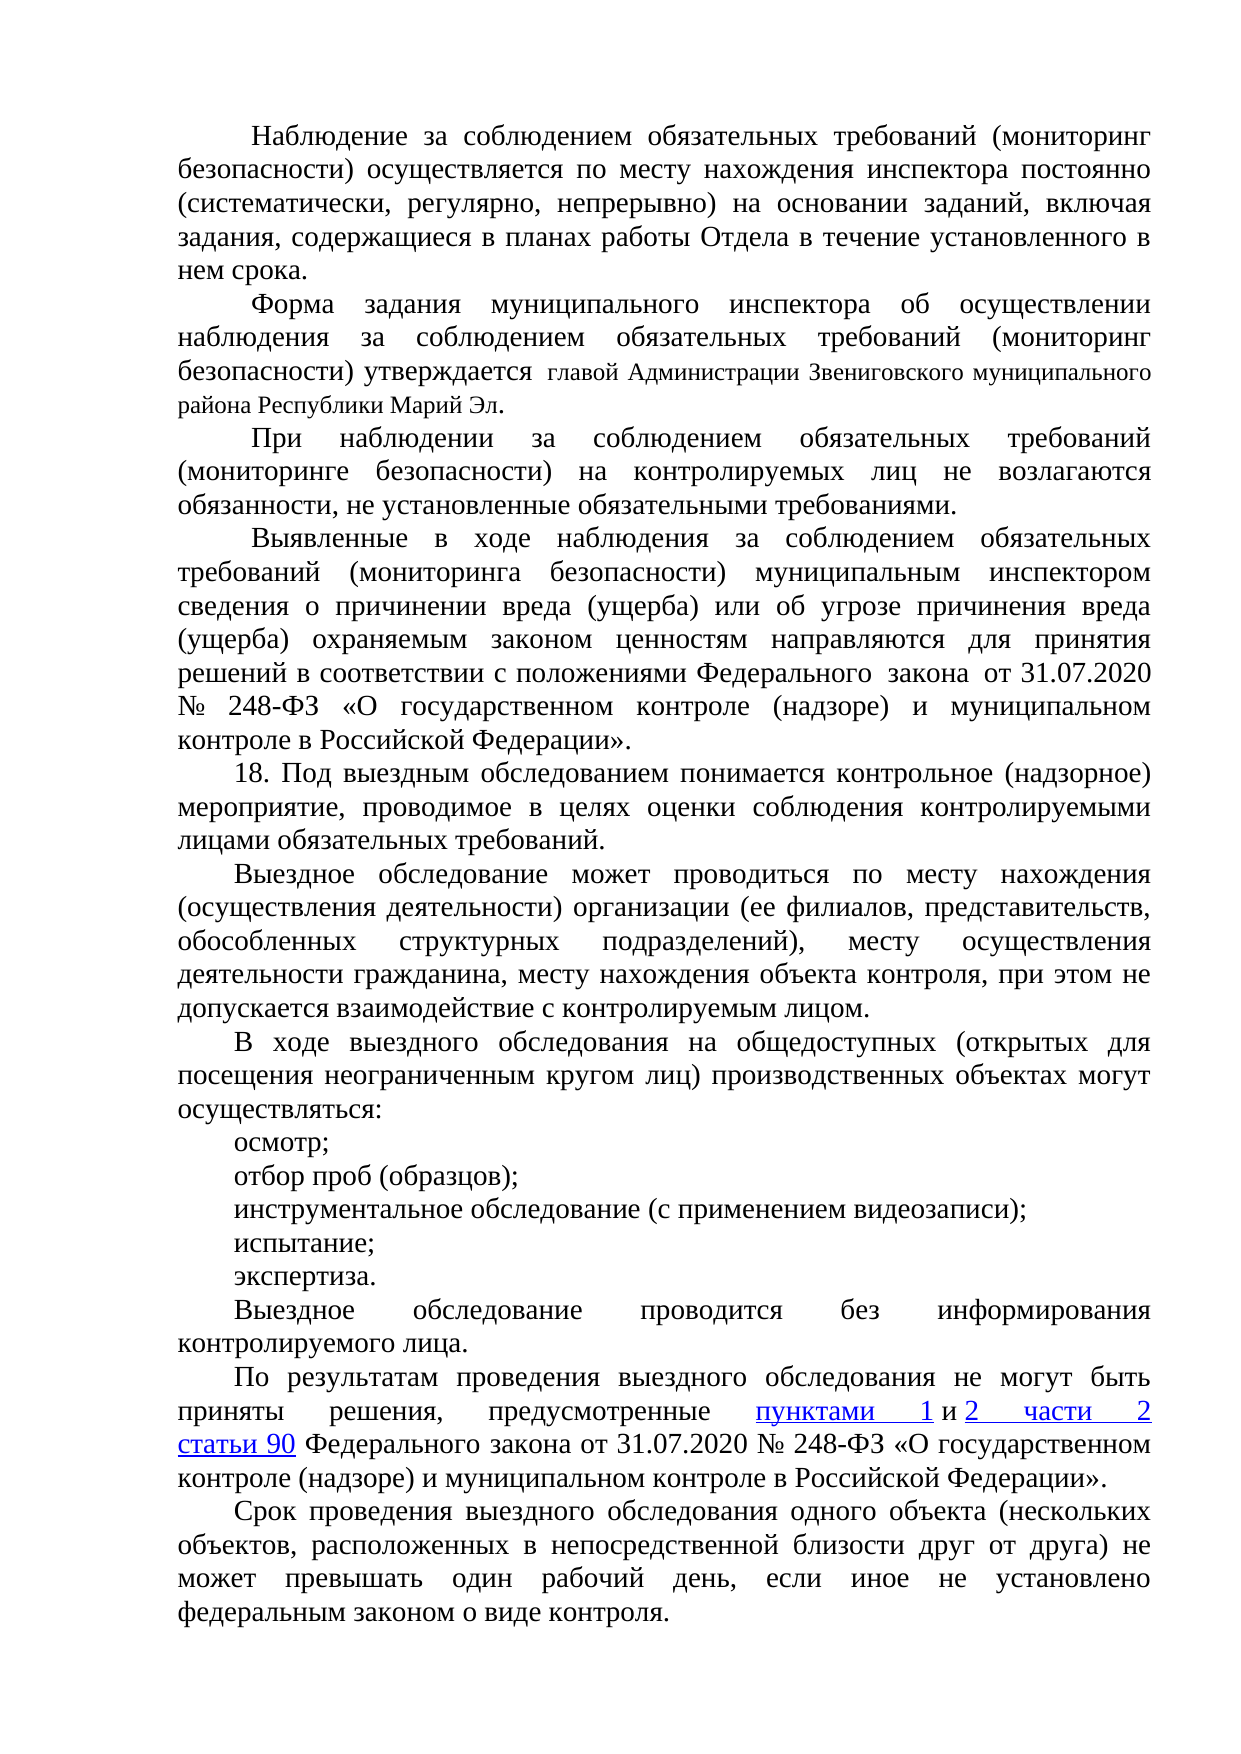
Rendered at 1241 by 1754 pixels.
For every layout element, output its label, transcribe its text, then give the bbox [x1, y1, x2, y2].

text инструментальное обследование (с применением видеозаписи); [177, 1191, 1152, 1225]
text 18. Под выездным обследованием понимается контрольное (надзорное) мероприятие, проводимое в целях оценки соблюдения контролируемыми лицами обязательных требований. [177, 755, 1152, 856]
text испытание; [177, 1225, 1152, 1258]
text По результатам проведения выездного обследования не могут быть приняты решения, предусмотренные пунктами 1 и 2 части 2 статьи 90 Федерального закона от 31.07.2020 № 248-ФЗ «О государственном контроле (надзоре) и муниципальном контроле в Российской Федерации». [177, 1359, 1152, 1493]
text В ходе выездного обследования на общедоступных (открытых для посещения неограниченным кругом лиц) производственных объектах могут осуществляться: [177, 1024, 1152, 1124]
text Выездное обследование может проводиться по месту нахождения (осуществления деятельности) организации (ее филиалов, представительств, обособленных структурных подразделений), месту осуществления деятельности гражданина, месту нахождения объекта контроля, при этом не допускается взаимодействие с контролируемым лицом. [177, 856, 1152, 1024]
text экспертиза. [177, 1258, 1152, 1292]
text При наблюдении за соблюдением обязательных требований (мониторинге безопасности) на контролируемых лиц не возлагаются обязанности, не установленные обязательными требованиями. [177, 420, 1152, 521]
text осмотр; [177, 1124, 1152, 1158]
text Форма задания муниципального инспектора об осуществлении наблюдения за соблюдением обязательных требований (мониторинг безопасности) утверждается главой Администрации Звениговского муниципального района Республики Марий Эл. [177, 286, 1152, 420]
text Выездное обследование проводится без информирования контролируемого лица. [177, 1292, 1152, 1359]
text Наблюдение за соблюдением обязательных требований (мониторинг безопасности) осуществляется по месту нахождения инспектора постоянно (систематически, регулярно, непрерывно) на основании заданий, включая задания, содержащиеся в планах работы Отдела в течение установленного в нем срока. [177, 118, 1152, 286]
text Срок проведения выездного обследования одного объекта (нескольких объектов, расположенных в непосредственной близости друг от друга) не может превышать один рабочий день, если иное не установлено федеральным законом о виде контроля. [177, 1493, 1152, 1627]
text Выявленные в ходе наблюдения за соблюдением обязательных требований (мониторинга безопасности) муниципальным инспектором сведения о причинении вреда (ущерба) или об угрозе причинения вреда (ущерба) охраняемым законом ценностям направляются для принятия решений в соответствии с положениями Федерального закона от 31.07.2020 № 248-ФЗ «О государственном контроле (надзоре) и муниципальном контроле в Российской Федерации». [177, 521, 1152, 755]
text отбор проб (образцов); [177, 1158, 1152, 1191]
